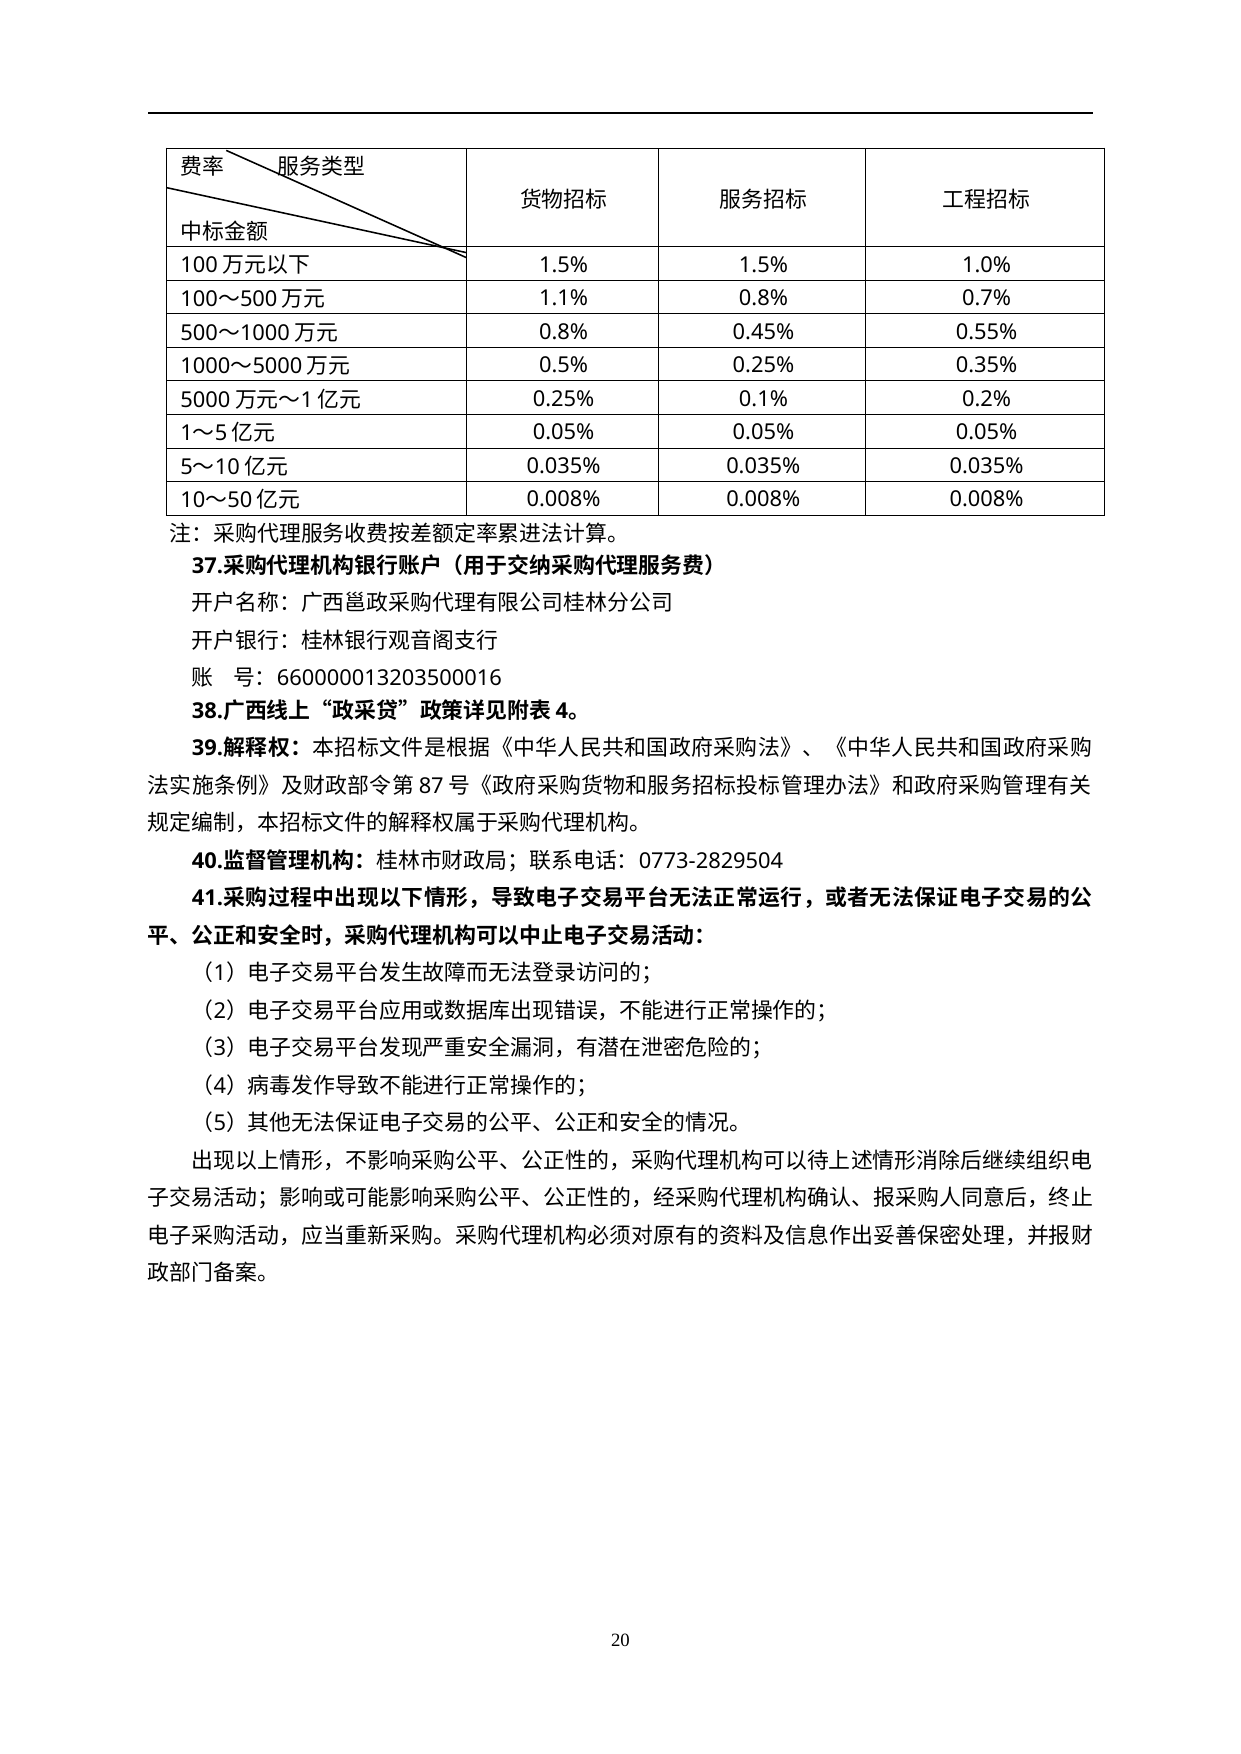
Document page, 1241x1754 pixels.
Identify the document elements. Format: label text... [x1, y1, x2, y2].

table_cell 0.35% [866, 348, 1104, 380]
table_cell 1.1% [467, 281, 658, 313]
table_cell 1000～5000万元 [167, 348, 466, 380]
table_header 费率 服务类型 中标金额 [167, 189, 427, 246]
text 40.监督管理机构：桂林市财政局；联系电话：0773-2829504 [148, 838, 1093, 876]
table_cell 0.035% [866, 449, 1104, 481]
table_cell 0.05% [467, 415, 658, 447]
text （5）其他无法保证电子交易的公平、公正和安全的情况。 [148, 1101, 1093, 1138]
text 41.采购过程中出现以下情形，导致电子交易平台无法正常运行，或者无法保证电子交易的公平、公正和安全时，采购代理机构可以中止电子交易活动： [148, 876, 1093, 951]
text （1）电子交易平台发生故障而无法登录访问的； [148, 951, 1093, 988]
table_cell 0.035% [467, 449, 658, 481]
table_header 费率 服务类型 中标金额 [167, 149, 429, 243]
table_header 工程招标 [866, 149, 1104, 246]
table_cell 0.7% [866, 281, 1104, 313]
table_cell 0.25% [659, 348, 865, 380]
table_cell 5～10亿元 [167, 449, 466, 481]
text （2）电子交易平台应用或数据库出现错误，不能进行正常操作的； [148, 988, 1093, 1026]
table_cell 0.008% [467, 482, 658, 514]
table_cell 0.035% [659, 449, 865, 481]
table_cell 0.2% [866, 381, 1104, 414]
text 注：采购代理服务收费按差额定率累进法计算。 [148, 516, 1093, 548]
table_cell 0.8% [659, 281, 865, 313]
text 38.广西线上“政采贷”政策详见附表4。 [148, 693, 1093, 726]
table_cell 100～500万元 [167, 281, 466, 313]
table_cell 0.008% [659, 482, 865, 514]
table_header 货物招标 [467, 149, 658, 246]
table_cell 1.0% [866, 247, 1104, 280]
table_cell 5000万元～1亿元 [167, 381, 466, 414]
table_header 服务招标 [659, 149, 865, 246]
table_cell 0.8% [467, 314, 658, 347]
text 开户名称：广西邕政采购代理有限公司桂林分公司 [148, 581, 1093, 618]
table_cell 10～50亿元 [167, 482, 466, 514]
table_cell 0.55% [866, 314, 1104, 347]
table_header 费率 服务类型 中标金额 [228, 149, 466, 246]
table_cell 0.05% [659, 415, 865, 447]
text 开户银行：桂林银行观音阁支行 [148, 618, 1093, 656]
table_cell 0.5% [467, 348, 658, 380]
table_cell 0.25% [467, 381, 658, 414]
table_cell 0.45% [659, 314, 865, 347]
table_cell 500～1000万元 [167, 314, 466, 347]
table_cell 0.05% [866, 415, 1104, 447]
text 37.采购代理机构银行账户（用于交纳采购代理服务费） [148, 548, 1093, 581]
table_cell 0.1% [659, 381, 865, 414]
table_cell 1～5亿元 [167, 415, 466, 447]
text 出现以上情形，不影响采购公平、公正性的，采购代理机构可以待上述情形消除后继续组织电子交易活动；影响或可能影响采购公平、公正性的，经采购代理机构确认、报采购人同意后，终止电子采购活动，应当重新采购。采购代理机构必须对原有的资料及信息作出妥善保密处理，并报财政部门备案。 [148, 1138, 1093, 1288]
text 账 号：660000013203500016 [191, 656, 1093, 693]
table_cell 1.5% [659, 247, 865, 280]
text （3）电子交易平台发现严重安全漏洞，有潜在泄密危险的； [148, 1026, 1093, 1063]
text （4）病毒发作导致不能进行正常操作的； [148, 1063, 1093, 1101]
table_cell 0.008% [866, 482, 1104, 514]
table_cell 100万元以下 [167, 247, 466, 280]
text 39.解释权：本招标文件是根据《中华人民共和国政府采购法》、《中华人民共和国政府采购法实施条例》及财政部令第87号《政府采购货物和服务招标投标管理办法》和政府采购管理有关规定编制，本招标文件的解释权属于采购代理机构。 [148, 726, 1093, 838]
table_cell 1.5% [467, 247, 658, 280]
